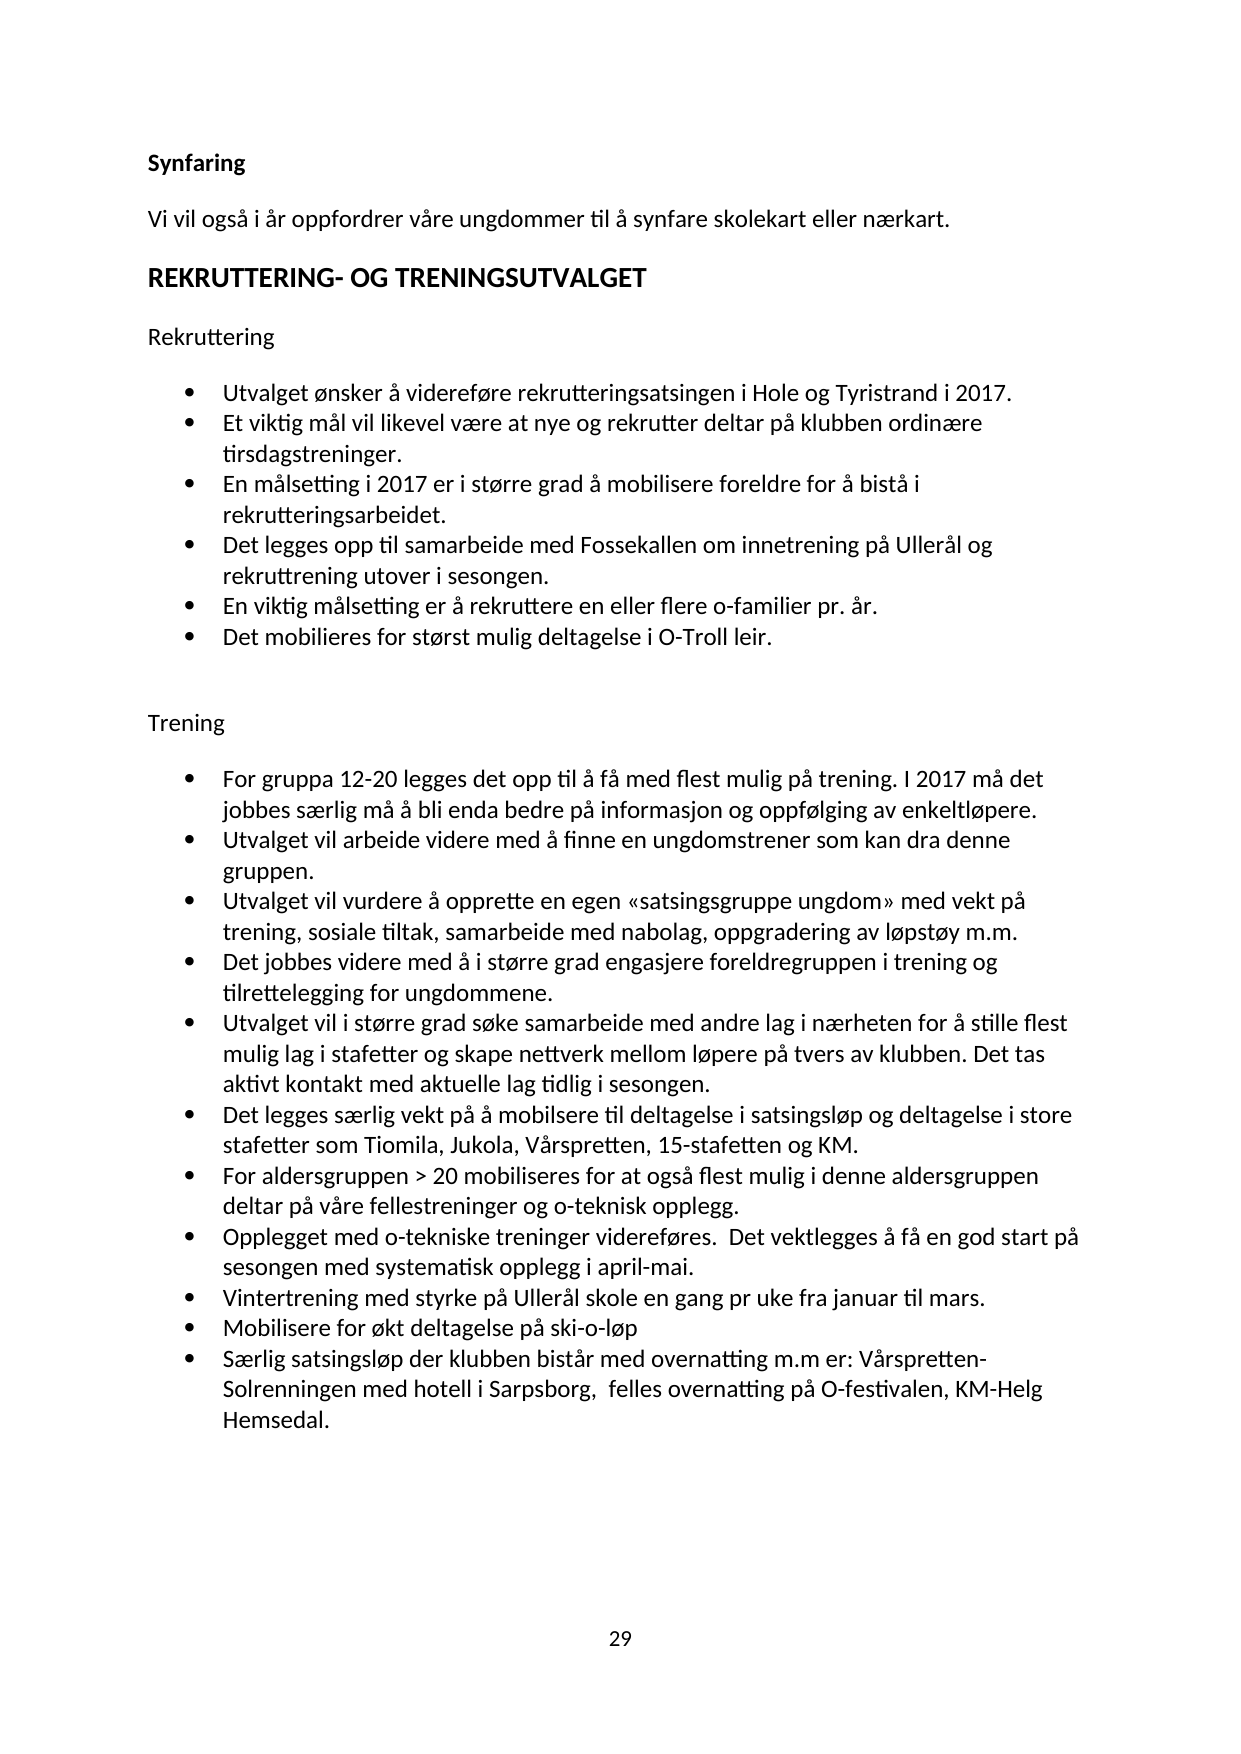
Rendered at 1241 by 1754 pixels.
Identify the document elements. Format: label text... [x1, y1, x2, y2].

list Mobilisere for økt deltagelse på ski-o-løp [185, 1313, 1093, 1343]
list En målsetting i 2017 er i større grad å mobilisere foreldre for å bistå i rekrutteringsarbeidet. [185, 468, 1093, 529]
text Trening [148, 707, 1093, 738]
text Synfaring [148, 148, 1093, 178]
list For gruppa 12-20 legges det opp til å få med flest mulig på trening. I 2017 må det jobbes særlig må å bli enda bedre på informasjon og oppfølging av enkeltløpere. [185, 763, 1093, 824]
list En viktig målsetting er å rekruttere en eller flere o-familier pr. år. [185, 591, 1093, 621]
list Opplegget med o-tekniske treninger videreføres. Det vektlegges å få en god start på sesongen med systematisk opplegg i april-mai. [185, 1221, 1093, 1282]
list Vintertrening med styrke på Ullerål skole en gang pr uke fra januar til mars. [185, 1282, 1093, 1313]
list For aldersgruppen > 20 mobiliseres for at også flest mulig i denne aldersgruppen deltar på våre fellestreninger og o-teknisk opplegg. [185, 1160, 1093, 1221]
list Særlig satsingsløp der klubben bistår med overnatting m.m er: Vårspretten-Solrenningen med hotell i Sarpsborg, felles overnatting på O-festivalen, KM-Helg Hemsedal. [185, 1343, 1093, 1435]
list Det jobbes videre med å i større grad engasjere foreldregruppen i trening og tilrettelegging for ungdommene. [185, 946, 1093, 1007]
list Utvalget vil arbeide videre med å finne en ungdomstrener som kan dra denne gruppen. [185, 824, 1093, 885]
list Det legges særlig vekt på å mobilsere til deltagelse i satsingsløp og deltagelse i store stafetter som Tiomila, Jukola, Vårspretten, 15-stafetten og KM. [185, 1099, 1093, 1160]
list Det mobilieres for størst mulig deltagelse i O-Troll leir. [185, 621, 1093, 652]
list Utvalget vil i større grad søke samarbeide med andre lag i nærheten for å stille flest mulig lag i stafetter og skape nettverk mellom løpere på tvers av klubben. Det tas aktivt kontakt med aktuelle lag tidlig i sesongen. [185, 1007, 1093, 1099]
list Et viktig mål vil likevel være at nye og rekrutter deltar på klubben ordinære tirsdagstreninger. [185, 407, 1093, 468]
list Utvalget vil vurdere å opprette en egen «satsingsgruppe ungdom» med vekt på trening, sosiale tiltak, samarbeide med nabolag, oppgradering av løpstøy m.m. [185, 885, 1093, 946]
list Utvalget ønsker å videreføre rekrutteringsatsingen i Hole og Tyristrand i 2017. [185, 377, 1093, 407]
text Rekruttering [148, 321, 1093, 352]
list Det legges opp til samarbeide med Fossekallen om innetrening på Ullerål og rekruttrening utover i sesongen. [185, 529, 1093, 591]
text REKRUTTERING- OG TRENINGSUTVALGET [148, 259, 1093, 295]
text Vi vil også i år oppfordrer våre ungdommer til å synfare skolekart eller nærkart. [148, 203, 1093, 234]
